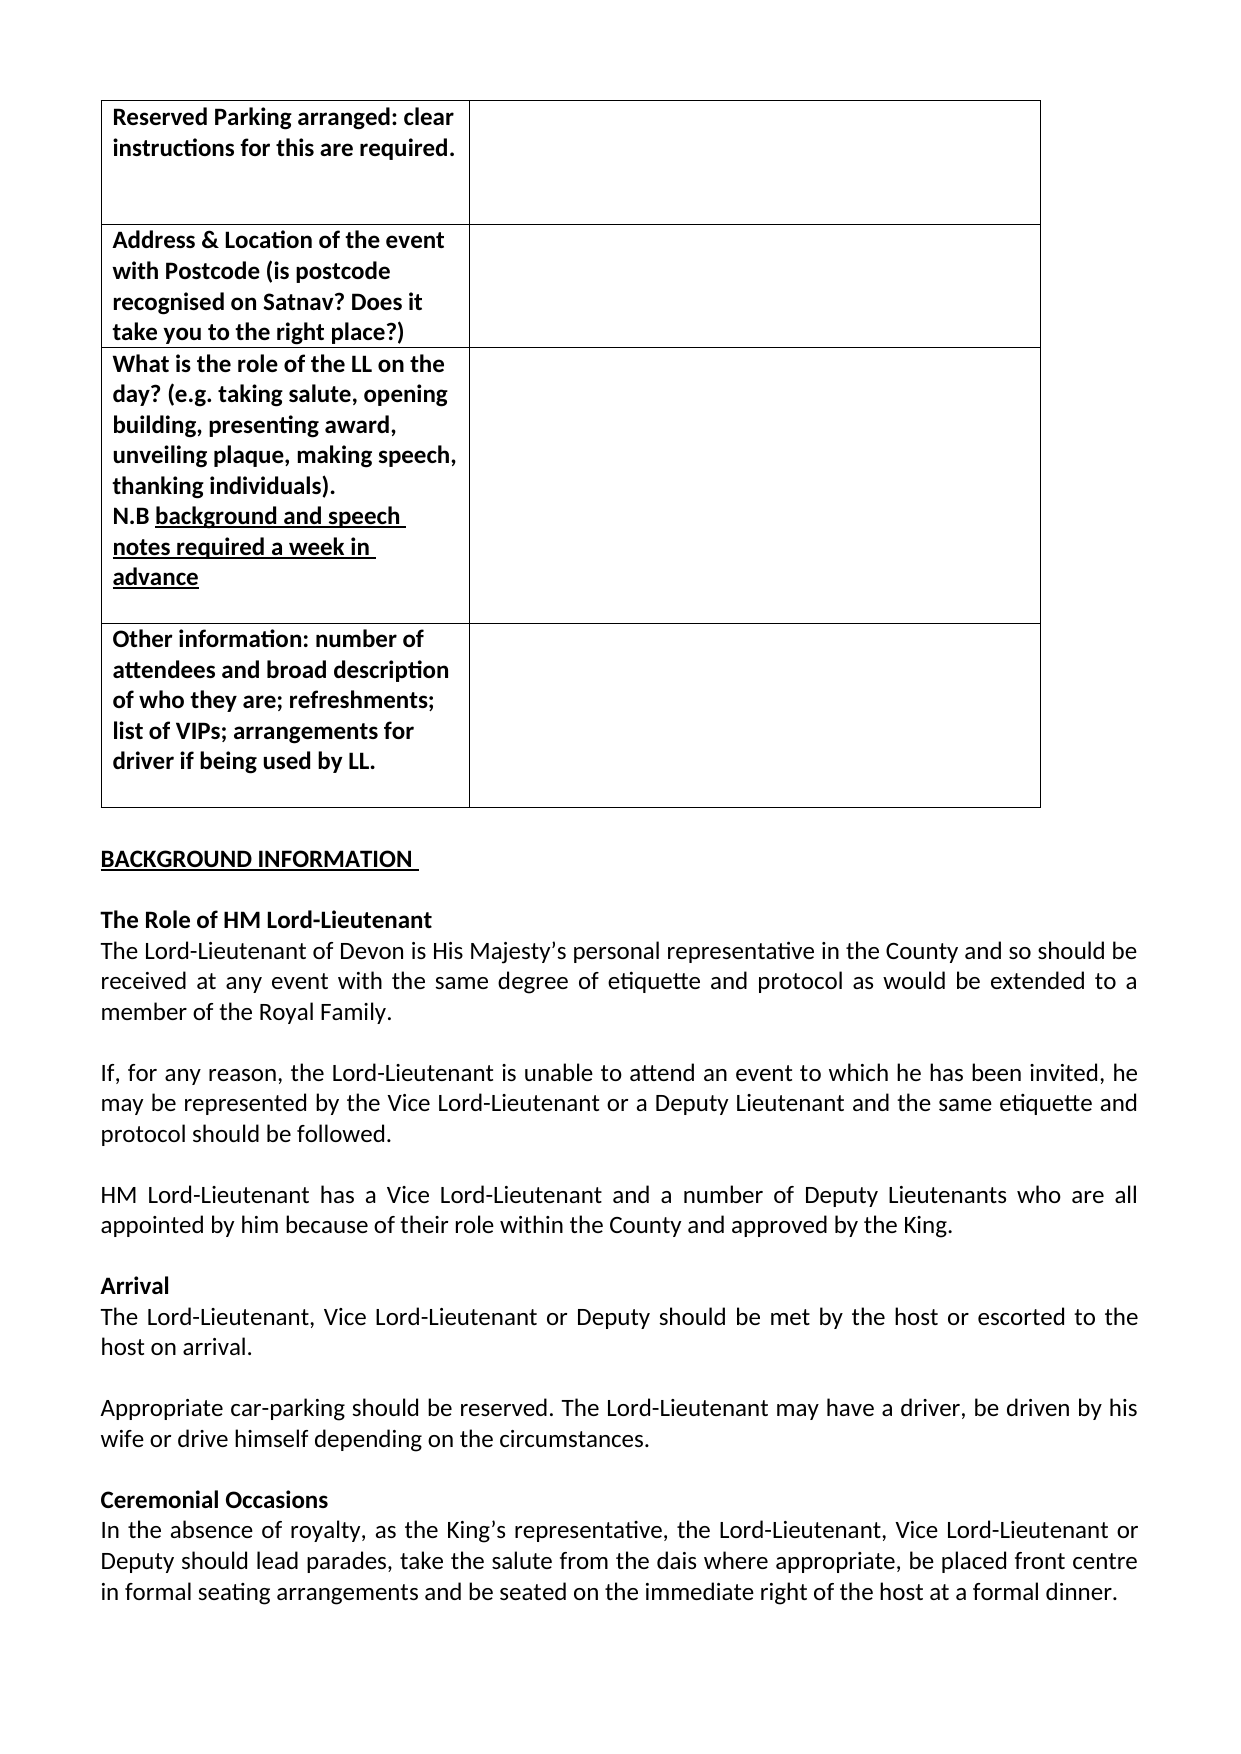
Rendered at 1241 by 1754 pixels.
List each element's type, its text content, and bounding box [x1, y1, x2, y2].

text The Lord-Lieutenant of Devon is His Majesty’s personal representative in the County and so should be received at any event with the same degree of etiquette and protocol as would be extended to a member of the Royal Family. [100, 935, 1140, 1026]
text The Role of HM Lord-Lieutenant [100, 904, 1140, 935]
text Ceremonial Occasions [100, 1484, 1140, 1515]
table_cell Other information: number of attendees and broad description of who they are; refreshments; list of VIPs; arrangements for driver if being used by LL. [102, 624, 469, 807]
text BACKGROUND INFORMATION [100, 843, 1140, 874]
table_cell [470, 348, 1040, 622]
table_cell Reserved Parking arranged: clear instructions for this are required. [102, 101, 469, 223]
table_cell [470, 624, 1040, 807]
table_cell [470, 101, 1040, 223]
text In the absence of royalty, as the King’s representative, the Lord-Lieutenant, Vice Lord-Lieutenant or Deputy should lead parades, take the salute from the dais where appropriate, be placed front centre in formal seating arrangements and be seated on the immediate right of the host at a formal dinner. [100, 1515, 1140, 1606]
text HM Lord-Lieutenant has a Vice Lord-Lieutenant and a number of Deputy Lieutenants who are all appointed by him because of their role within the County and approved by the King. [100, 1179, 1140, 1240]
text Arrival [100, 1271, 1140, 1301]
table_cell [470, 225, 1040, 347]
text The Lord-Lieutenant, Vice Lord-Lieutenant or Deputy should be met by the host or escorted to the host on arrival. [100, 1301, 1140, 1362]
text If, for any reason, the Lord-Lieutenant is unable to attend an event to which he has been invited, he may be represented by the Vice Lord-Lieutenant or a Deputy Lieutenant and the same etiquette and protocol should be followed. [100, 1057, 1140, 1148]
text Appropriate car-parking should be reserved. The Lord-Lieutenant may have a driver, be driven by his wife or drive himself depending on the circumstances. [100, 1393, 1140, 1454]
table_cell Address & Location of the event with Postcode (is postcode recognised on Satnav? Does it take you to the right place?) [102, 225, 469, 347]
table_cell What is the role of the LL on the day? (e.g. taking salute, opening building, presenting award, unveiling plaque, making speech, thanking individuals). N.B background and speech notes required a week in advance [102, 348, 469, 622]
